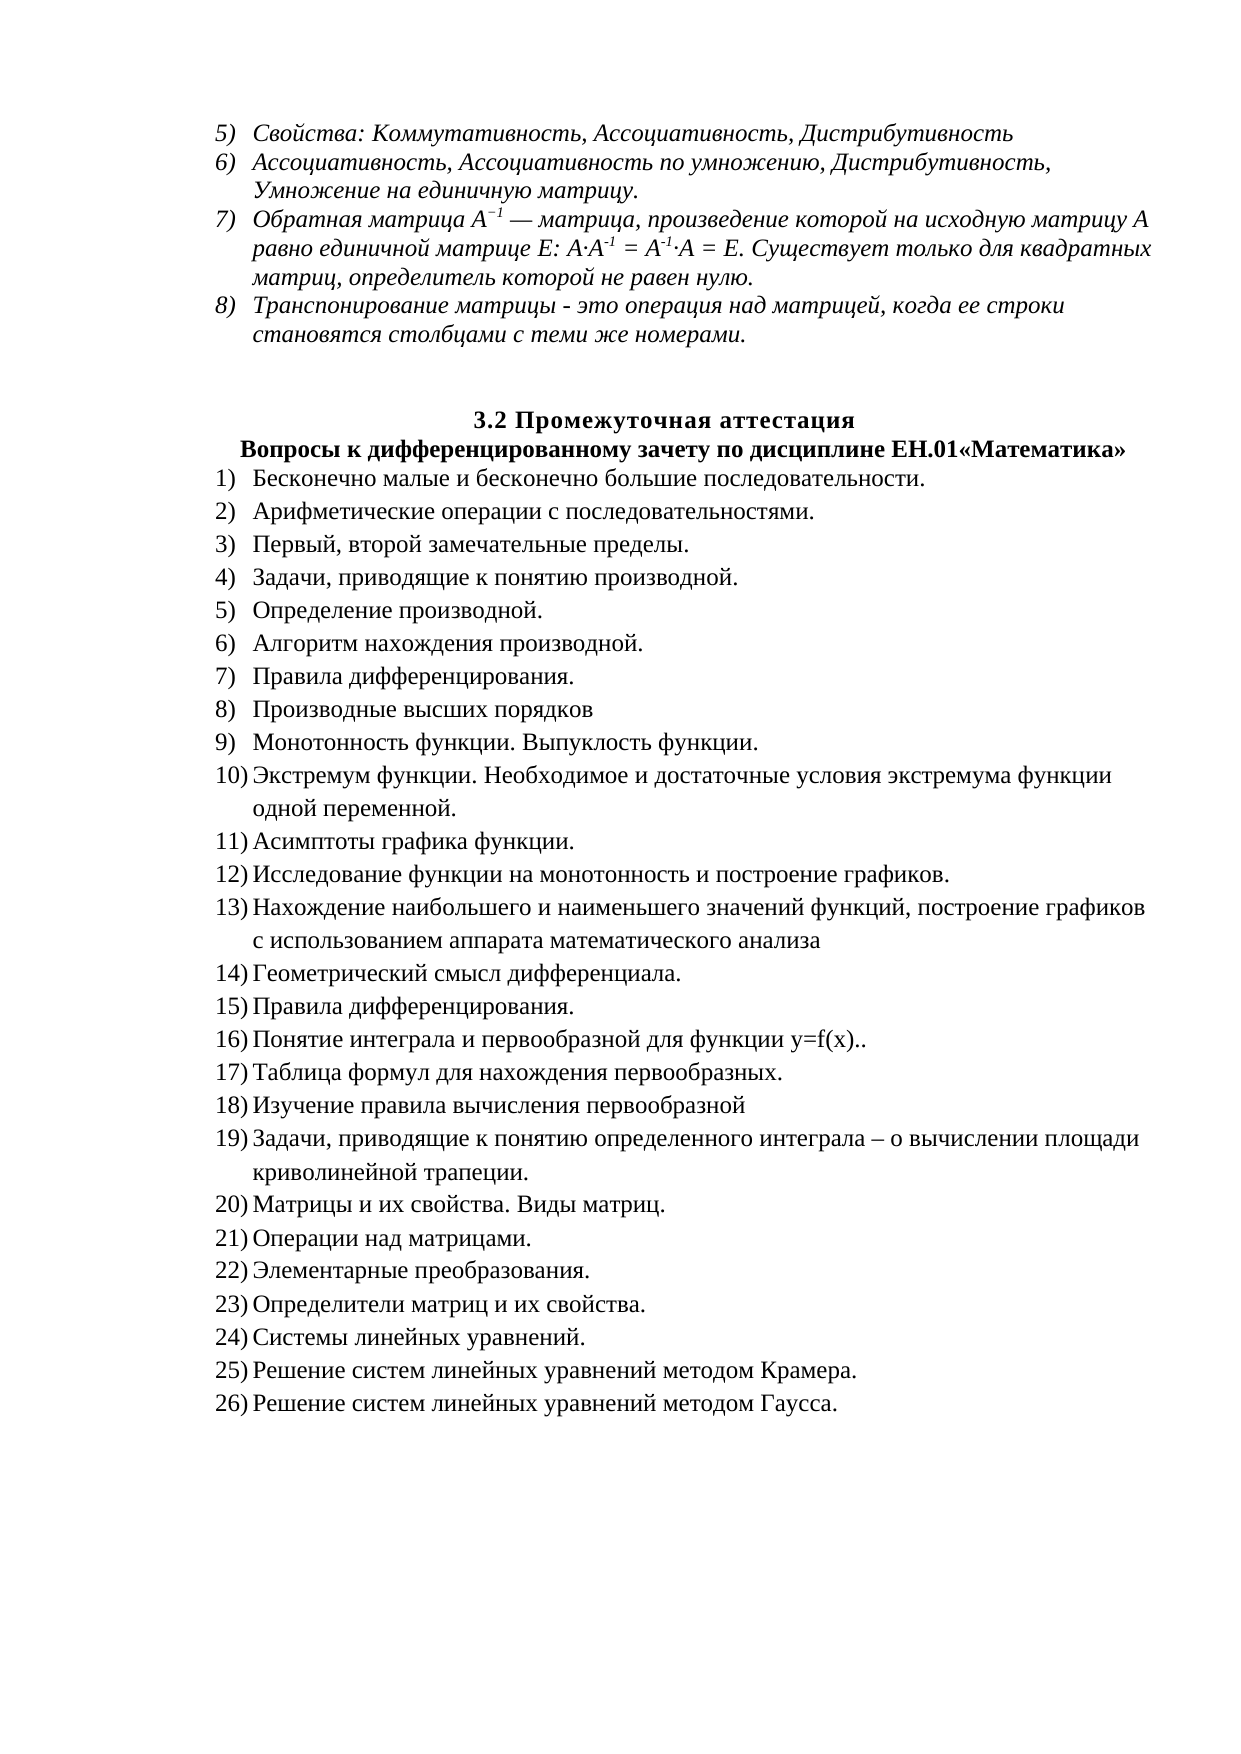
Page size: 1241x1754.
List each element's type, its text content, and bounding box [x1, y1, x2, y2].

list Задачи, приводящие к понятию определенного интеграла – о вычислении площади криволинейной трапеции. [215, 1123, 1152, 1185]
list Экстремум функции. Необходимое и достаточные условия экстремума функции одной переменной. [215, 760, 1152, 822]
list Ассоциативность, Ассоциативность по умножению, Дистрибутивность, Умножение на единичную матрицу. [215, 147, 1152, 204]
list Изучение правила вычисления первообразной [215, 1091, 1152, 1119]
list Задачи, приводящие к понятию производной. [215, 562, 1152, 591]
list Свойства: Коммутативность, Ассоциативность, Дистрибутивность [215, 118, 1152, 147]
text 3.2 Промежуточная аттестация [177, 406, 1152, 434]
text Вопросы к дифференцированному зачету по дисциплине ЕН.01«Математика» [215, 434, 1152, 463]
list Транспонирование матрицы - это операция над матрицей, когда ее строки становятся столбцами с теми же номерами. [215, 291, 1152, 348]
list Системы линейных уравнений. [215, 1322, 1152, 1350]
list Монотонность функции. Выпуклость функции. [215, 727, 1152, 756]
list Алгоритм нахождения производной. [215, 628, 1152, 657]
list Операции над матрицами. [215, 1223, 1152, 1251]
list Элементарные преобразования. [215, 1256, 1152, 1284]
list Обратная матрица A−1 — матрица, произведение которой на исходную матрицу A равно единичной матрице E: A·A-1 = A-1·A = E. Существует только для квадратных матриц, определитель которой не равен нулю. [215, 204, 1152, 291]
list Определители матриц и их свойства. [215, 1289, 1152, 1317]
list Решение систем линейных уравнений методом Крамера. [215, 1355, 1152, 1383]
list Правила дифференцирования. [215, 661, 1152, 690]
list Первый, второй замечательные пределы. [215, 529, 1152, 558]
list Производные высших порядков [215, 694, 1152, 723]
list Правила дифференцирования. [215, 991, 1152, 1020]
list Геометрический смысл дифференциала. [215, 958, 1152, 987]
list Бесконечно малые и бесконечно большие последовательности. [215, 463, 1152, 492]
list Асимптоты графика функции. [215, 826, 1152, 855]
list Арифметические операции с последовательностями. [215, 496, 1152, 525]
list Определение производной. [215, 595, 1152, 624]
list Решение систем линейных уравнений методом Гаусса. [215, 1388, 1152, 1416]
list Исследование функции на монотонность и построение графиков. [215, 859, 1152, 888]
list Матрицы и их свойства. Виды матриц. [215, 1189, 1152, 1218]
list Таблица формул для нахождения первообразных. [215, 1057, 1152, 1086]
list Понятие интеграла и первообразной для функции y=f(x).. [215, 1024, 1152, 1053]
list Нахождение наибольшего и наименьшего значений функций, построение графиков с использованием аппарата математического анализа [215, 892, 1152, 954]
